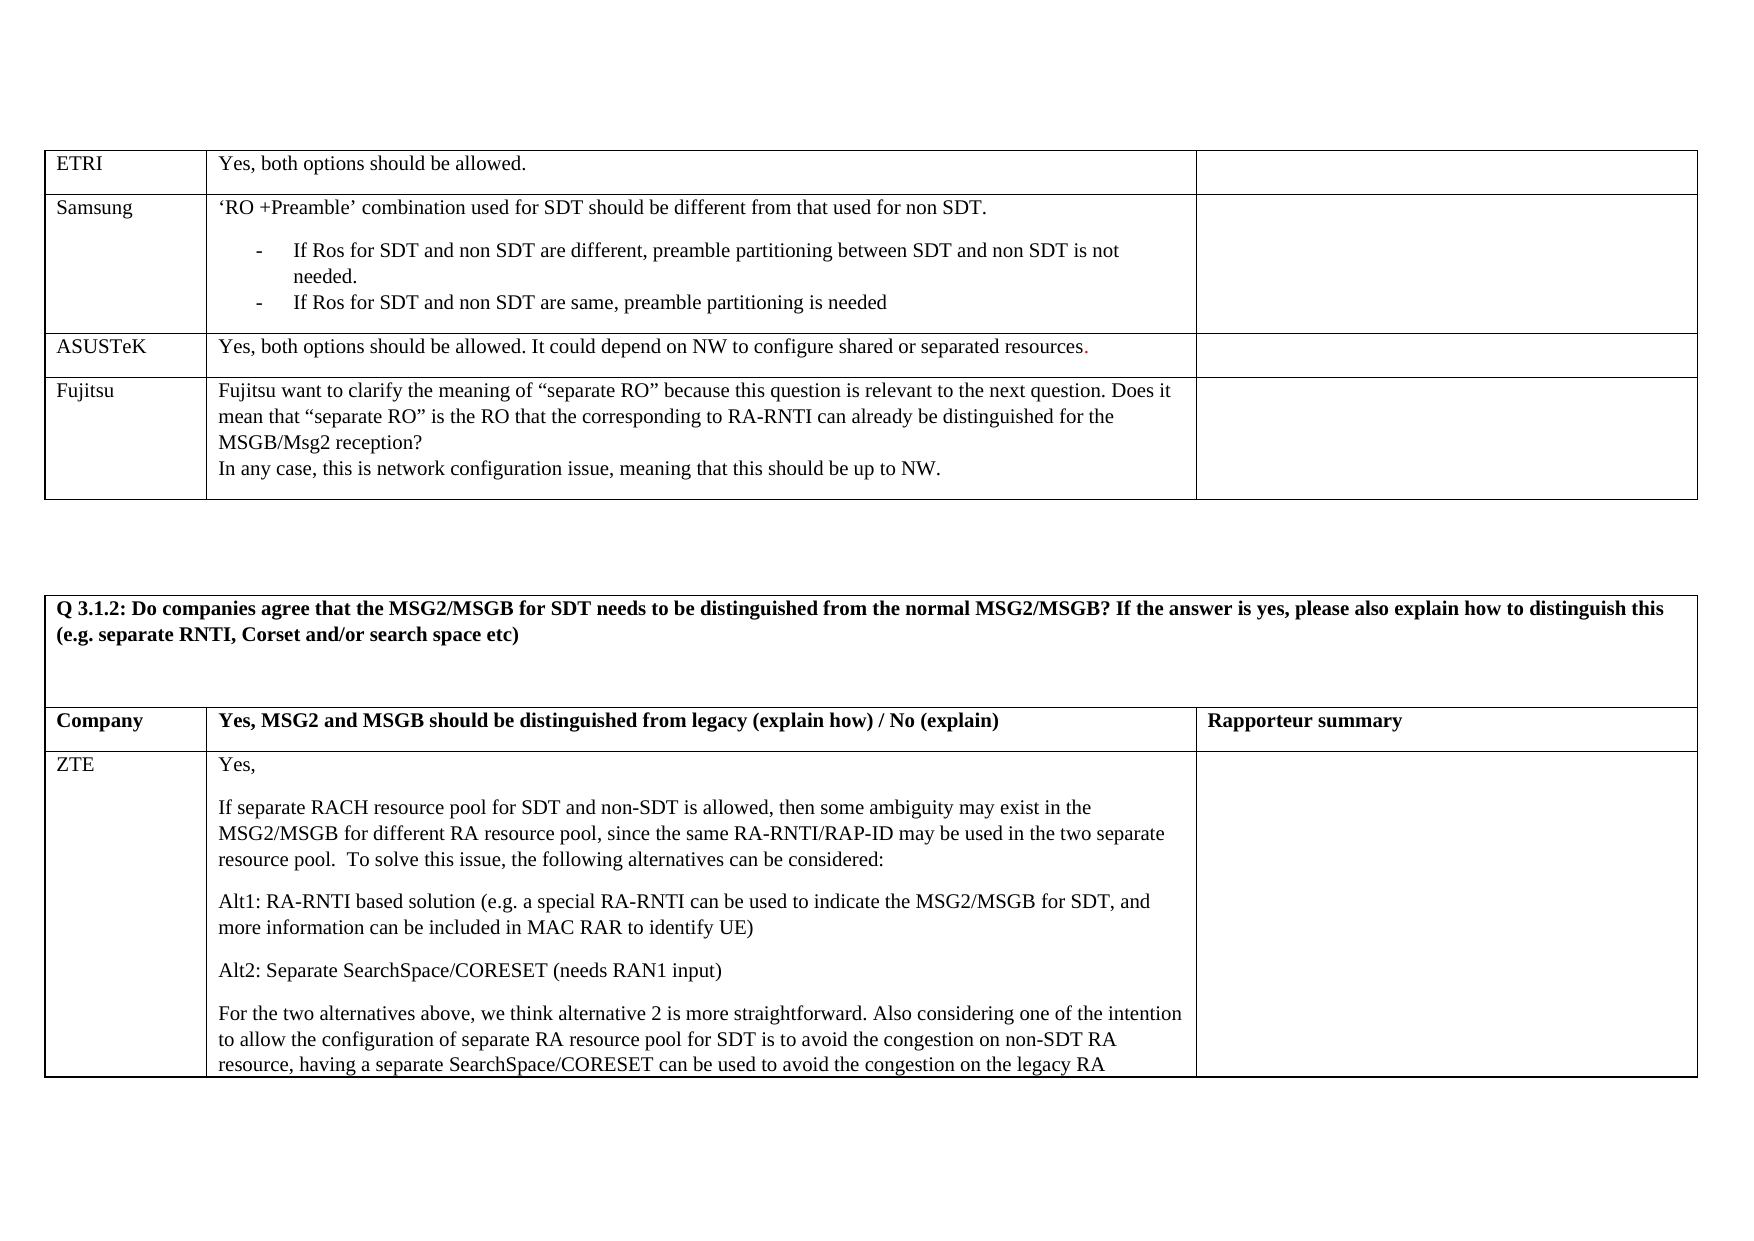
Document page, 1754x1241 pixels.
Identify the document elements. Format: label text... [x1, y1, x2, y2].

table_cell Fujitsu [46, 378, 206, 498]
table_cell [1197, 378, 1697, 498]
table_cell ‘RO +Preamble’ combination used for SDT should be different from that used for non SDT. If Ros for SDT and non SDT are different, preamble partitioning between SDT and non SDT is not needed. If Ros for SDT and non SDT are same, preamble partitioning is needed [207, 195, 1196, 333]
table_cell Rapporteur summary [1197, 708, 1697, 751]
table_cell ETRI [46, 151, 206, 194]
table_cell [1197, 752, 1697, 1076]
table_cell [1197, 151, 1697, 194]
table_cell ZTE [46, 752, 206, 1076]
table_cell [1197, 195, 1697, 333]
table_header Q 3.1.2: Do companies agree that the MSG2/MSGB for SDT needs to be distinguished from the normal MSG2/MSGB? If the answer is yes, please also explain how to distinguish this (e.g. separate RNTI, Corset and/or search space etc) [46, 596, 1697, 707]
table_cell Samsung [46, 195, 206, 333]
table_cell Company [46, 708, 206, 751]
table_cell [1197, 334, 1697, 377]
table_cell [207, 752, 1196, 1076]
table_cell Yes, MSG2 and MSGB should be distinguished from legacy (explain how) / No (explain) [207, 708, 1196, 751]
table_cell Fujitsu want to clarify the meaning of “separate RO” because this question is relevant to the next question. Does it mean that “separate RO” is the RO that the corresponding to RA-RNTI can already be distinguished for the MSGB/Msg2 reception? In any case, this is network configuration issue, meaning that this should be up to NW. [207, 378, 1196, 498]
table_cell ASUSTeK [46, 334, 206, 377]
table_cell Yes, both options should be allowed. [207, 151, 1196, 194]
table_cell Yes, both options should be allowed. It could depend on NW to configure shared or separated resources. [207, 334, 1196, 377]
